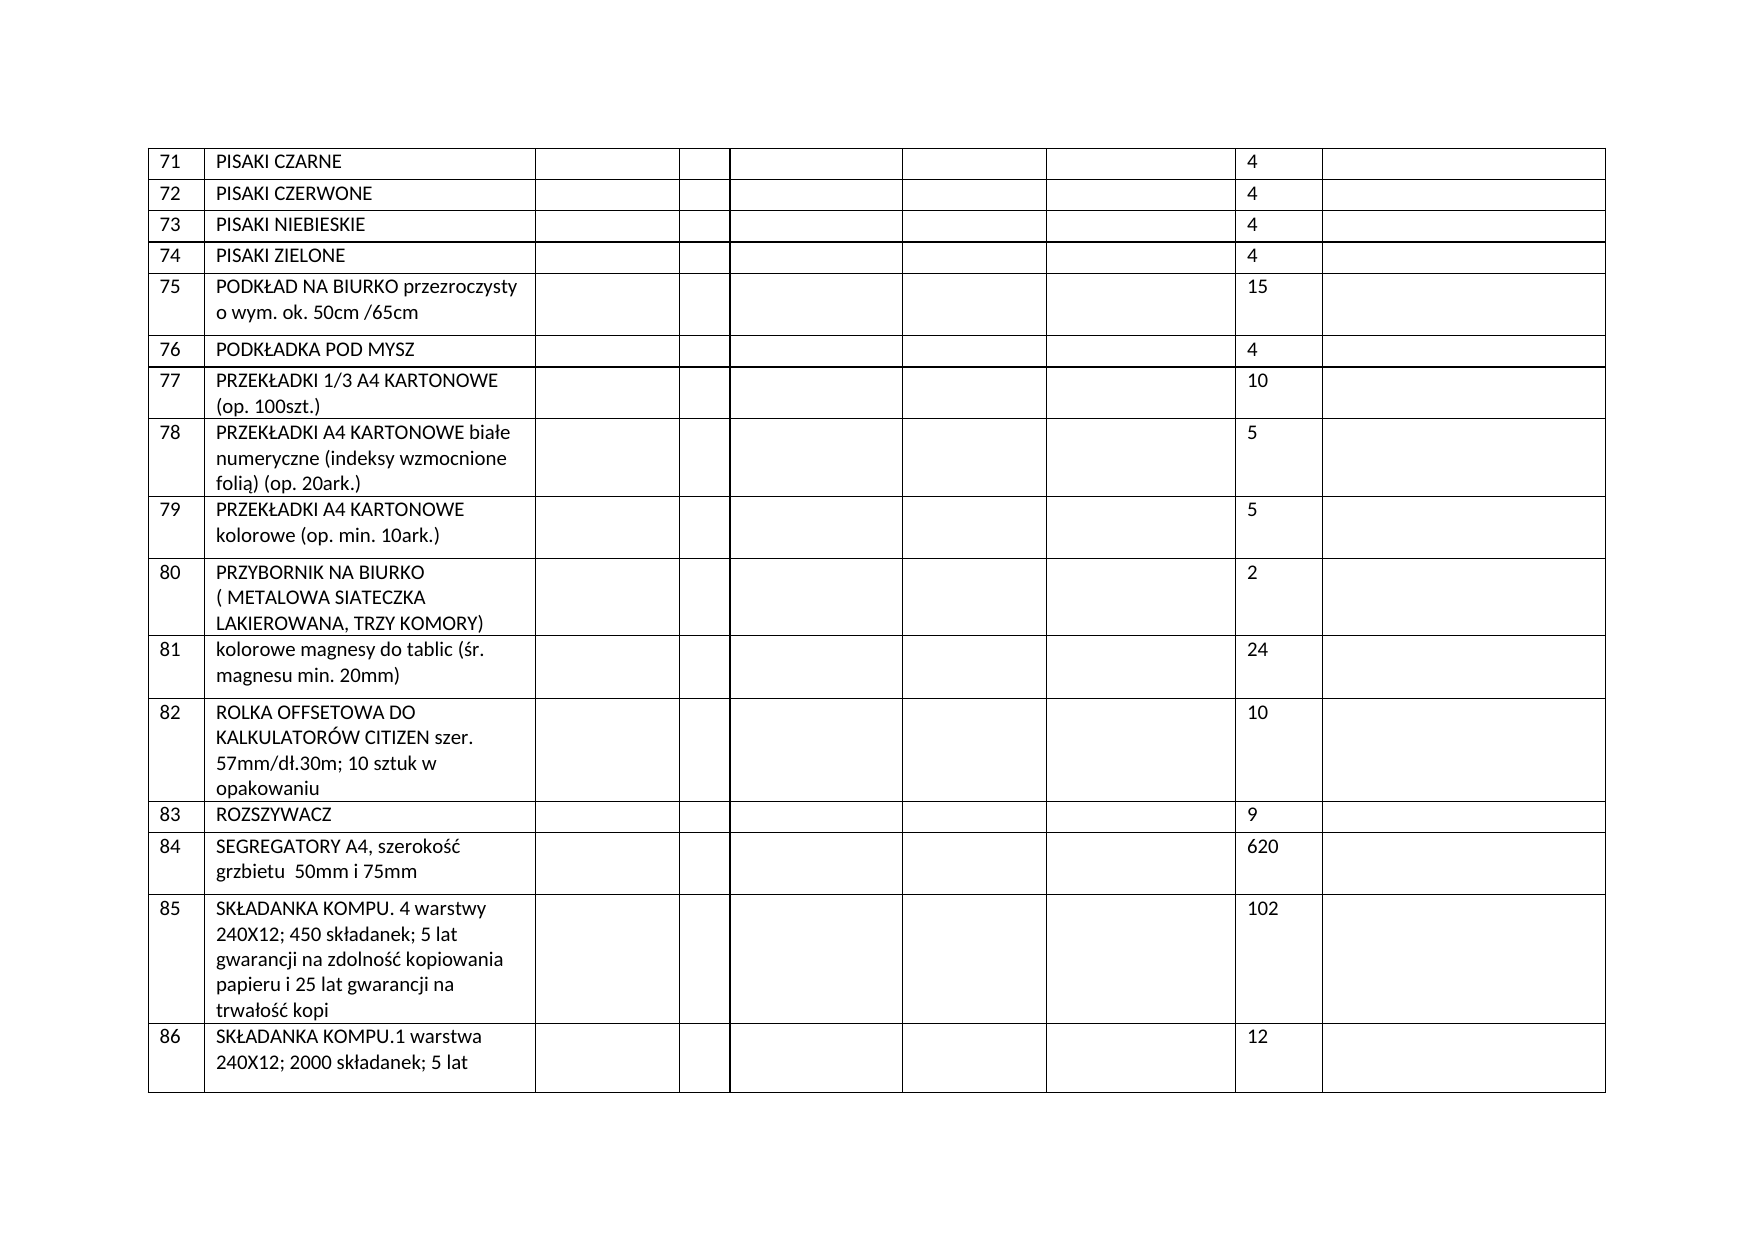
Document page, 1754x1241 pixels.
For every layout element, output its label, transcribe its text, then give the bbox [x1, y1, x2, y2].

table_cell [903, 180, 1046, 210]
table_cell [903, 833, 1046, 894]
table_cell [536, 895, 679, 1022]
table_cell [536, 802, 679, 832]
table_cell [1323, 243, 1605, 273]
table_cell [731, 833, 902, 894]
table_cell [903, 274, 1046, 335]
table_cell [680, 636, 729, 698]
table_cell [903, 336, 1046, 366]
table_cell 620 [1236, 833, 1322, 894]
table_cell 78 [149, 419, 204, 496]
table_cell PISAKI NIEBIESKIE [205, 211, 535, 241]
table_cell [731, 336, 902, 366]
table_cell [731, 211, 902, 241]
table_cell [680, 802, 729, 832]
table_cell [680, 243, 729, 273]
table_cell [536, 833, 679, 894]
table_cell [1047, 895, 1235, 1022]
table_cell 5 [1236, 419, 1322, 496]
table_cell [536, 699, 679, 801]
table_cell 4 [1236, 149, 1322, 179]
table_cell [1047, 802, 1235, 832]
table_cell 9 [1236, 802, 1322, 832]
table_cell [731, 419, 902, 496]
table_cell [1323, 180, 1605, 210]
table_cell 83 [149, 802, 204, 832]
table_cell 73 [149, 211, 204, 241]
table_cell [1047, 180, 1235, 210]
table_cell [1047, 699, 1235, 801]
table_cell 5 [1236, 497, 1322, 558]
table_cell [1047, 419, 1235, 496]
table_cell [1323, 895, 1605, 1022]
table_cell 84 [149, 833, 204, 894]
table_cell [731, 1024, 902, 1092]
table_cell [680, 149, 729, 179]
table_cell kolorowe magnesy do tablic (śr. magnesu min. 20mm) [205, 636, 535, 698]
table_cell [731, 802, 902, 832]
table_cell [536, 1024, 679, 1092]
table_cell [1047, 636, 1235, 698]
table_cell 12 [1236, 1024, 1322, 1092]
table_cell PISAKI ZIELONE [205, 243, 535, 273]
table_cell [1047, 149, 1235, 179]
table_cell [1323, 636, 1605, 698]
table_cell [1047, 243, 1235, 273]
table_cell [903, 497, 1046, 558]
table_cell [903, 895, 1046, 1022]
table_cell 86 [149, 1024, 204, 1092]
table_cell [903, 419, 1046, 496]
table_cell [731, 699, 902, 801]
table_cell 72 [149, 180, 204, 210]
table_cell [680, 368, 729, 418]
table_cell [1047, 336, 1235, 366]
table_cell 75 [149, 274, 204, 335]
table_cell [1323, 149, 1605, 179]
table_cell [903, 149, 1046, 179]
table_cell [731, 368, 902, 418]
table_cell [903, 802, 1046, 832]
table_cell [536, 336, 679, 366]
table_cell [536, 149, 679, 179]
table_cell 4 [1236, 243, 1322, 273]
table_cell 76 [149, 336, 204, 366]
table_cell [536, 559, 679, 635]
table_cell [1323, 833, 1605, 894]
table_cell [1047, 559, 1235, 635]
table_cell [903, 699, 1046, 801]
table_cell 24 [1236, 636, 1322, 698]
table_cell [680, 833, 729, 894]
table_cell [903, 1024, 1046, 1092]
table_cell SEGREGATORY A4, szerokość grzbietu 50mm i 75mm [205, 833, 535, 894]
table_cell 80 [149, 559, 204, 635]
table_cell [536, 211, 679, 241]
table_cell [680, 497, 729, 558]
table_cell PODKŁAD NA BIURKO przezroczysty o wym. ok. 50cm /65cm [205, 274, 535, 335]
table_cell 82 [149, 699, 204, 801]
table_cell [1323, 211, 1605, 241]
table_cell [680, 895, 729, 1022]
table_cell 74 [149, 243, 204, 273]
table_cell [731, 636, 902, 698]
table_cell [1323, 497, 1605, 558]
table_cell ROZSZYWACZ [205, 802, 535, 832]
table_cell 10 [1236, 699, 1322, 801]
table_cell [903, 211, 1046, 241]
table_cell 102 [1236, 895, 1322, 1022]
table_cell [680, 559, 729, 635]
table_cell [903, 636, 1046, 698]
table_cell [1047, 497, 1235, 558]
table_cell [1047, 1024, 1235, 1092]
table_cell [1047, 274, 1235, 335]
table_cell [731, 180, 902, 210]
table_cell [680, 699, 729, 801]
table_cell PISAKI CZERWONE [205, 180, 535, 210]
table_cell [1323, 274, 1605, 335]
table_cell 81 [149, 636, 204, 698]
table_cell 4 [1236, 180, 1322, 210]
table_cell PRZYBORNIK NA BIURKO ( METALOWA SIATECZKA LAKIEROWANA, TRZY KOMORY) [205, 559, 535, 635]
table_cell 77 [149, 368, 204, 418]
table_cell PRZEKŁADKI A4 KARTONOWE białe numeryczne (indeksy wzmocnione folią) (op. 20ark.) [205, 419, 535, 496]
table_cell [731, 497, 902, 558]
table_cell PISAKI CZARNE [205, 149, 535, 179]
table_cell PRZEKŁADKI A4 KARTONOWE kolorowe (op. min. 10ark.) [205, 497, 535, 558]
table_cell [680, 419, 729, 496]
table_cell [536, 497, 679, 558]
table_cell 79 [149, 497, 204, 558]
table_cell [731, 274, 902, 335]
table_cell [731, 149, 902, 179]
table_cell 4 [1236, 336, 1322, 366]
table_cell 15 [1236, 274, 1322, 335]
table_cell [903, 559, 1046, 635]
table_cell [680, 274, 729, 335]
table_cell [731, 559, 902, 635]
table_cell [680, 180, 729, 210]
table_cell PRZEKŁADKI 1/3 A4 KARTONOWE (op. 100szt.) [205, 368, 535, 418]
table_cell [1323, 802, 1605, 832]
table_cell ROLKA OFFSETOWA DO KALKULATORÓW CITIZEN szer. 57mm/dł.30m; 10 sztuk w opakowaniu [205, 699, 535, 801]
table_cell 4 [1236, 211, 1322, 241]
table_cell [680, 1024, 729, 1092]
table_cell PODKŁADKA POD MYSZ [205, 336, 535, 366]
table_cell [536, 368, 679, 418]
table_cell 71 [149, 149, 204, 179]
table_cell [1047, 833, 1235, 894]
table_cell [680, 211, 729, 241]
table_cell [1047, 368, 1235, 418]
table_cell [1047, 211, 1235, 241]
table_cell [680, 336, 729, 366]
table_cell [536, 419, 679, 496]
table_cell [536, 243, 679, 273]
table_cell [1323, 336, 1605, 366]
table_cell [536, 274, 679, 335]
table_cell [903, 368, 1046, 418]
table_cell 10 [1236, 368, 1322, 418]
table_cell 85 [149, 895, 204, 1022]
table_cell [1323, 1024, 1605, 1092]
table_cell [1323, 368, 1605, 418]
table_cell 2 [1236, 559, 1322, 635]
table_cell SKŁADANKA KOMPU. 4 warstwy 240X12; 450 składanek; 5 lat gwarancji na zdolność kopiowania papieru i 25 lat gwarancji na trwałość kopi [205, 895, 535, 1022]
table_cell [1323, 559, 1605, 635]
table_cell [903, 243, 1046, 273]
table_cell [1323, 699, 1605, 801]
table_cell [536, 180, 679, 210]
table_cell [1323, 419, 1605, 496]
table_cell [731, 243, 902, 273]
table_cell [536, 636, 679, 698]
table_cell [205, 1024, 535, 1092]
table_cell [731, 895, 902, 1022]
